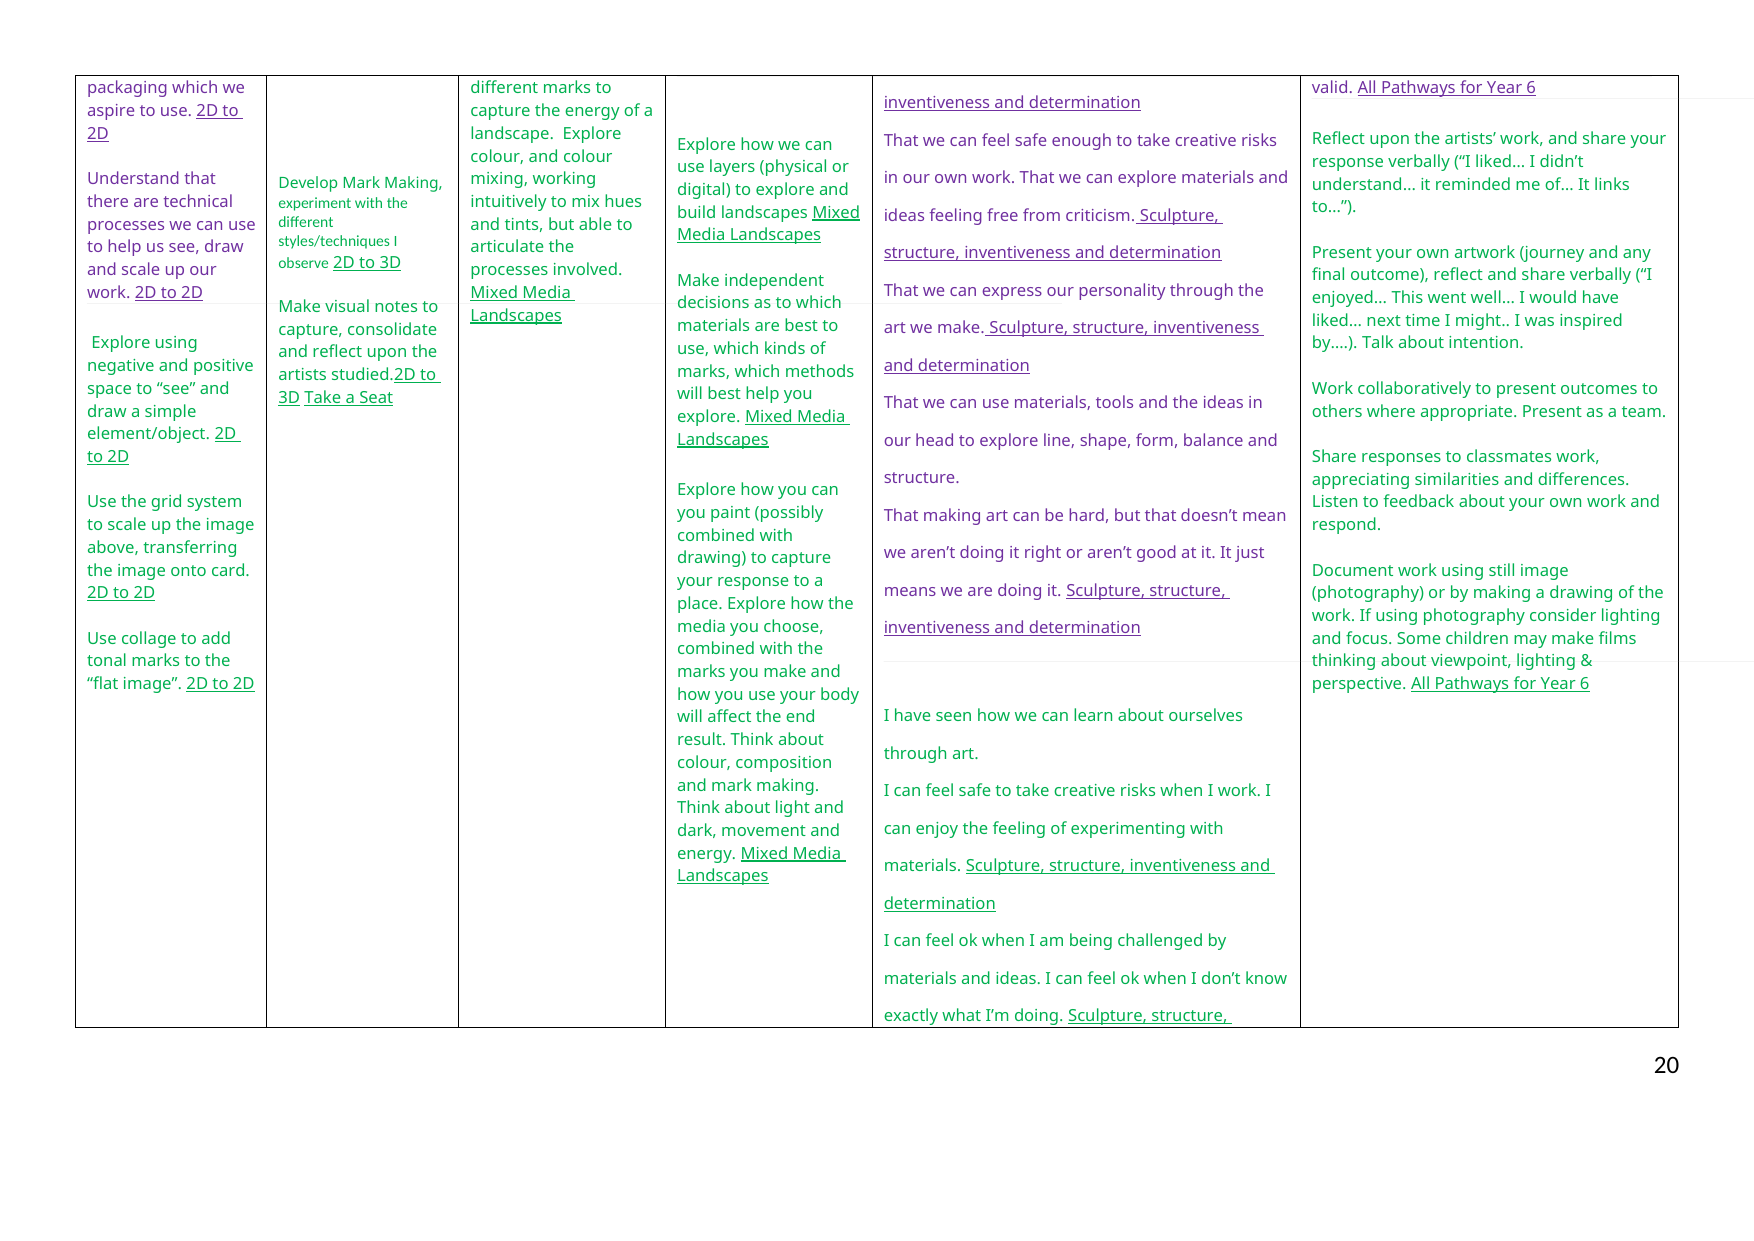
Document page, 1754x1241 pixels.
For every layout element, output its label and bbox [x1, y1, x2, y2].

table_cell [1301, 76, 1678, 661]
table_cell [76, 76, 266, 1027]
table_cell [459, 76, 665, 303]
table_cell [459, 304, 665, 1027]
table_cell [666, 76, 872, 303]
table_cell [873, 77, 1300, 1027]
table_cell [267, 304, 458, 1027]
table_cell [1301, 662, 1678, 1027]
table_cell [267, 76, 458, 303]
table_cell [666, 304, 872, 1027]
